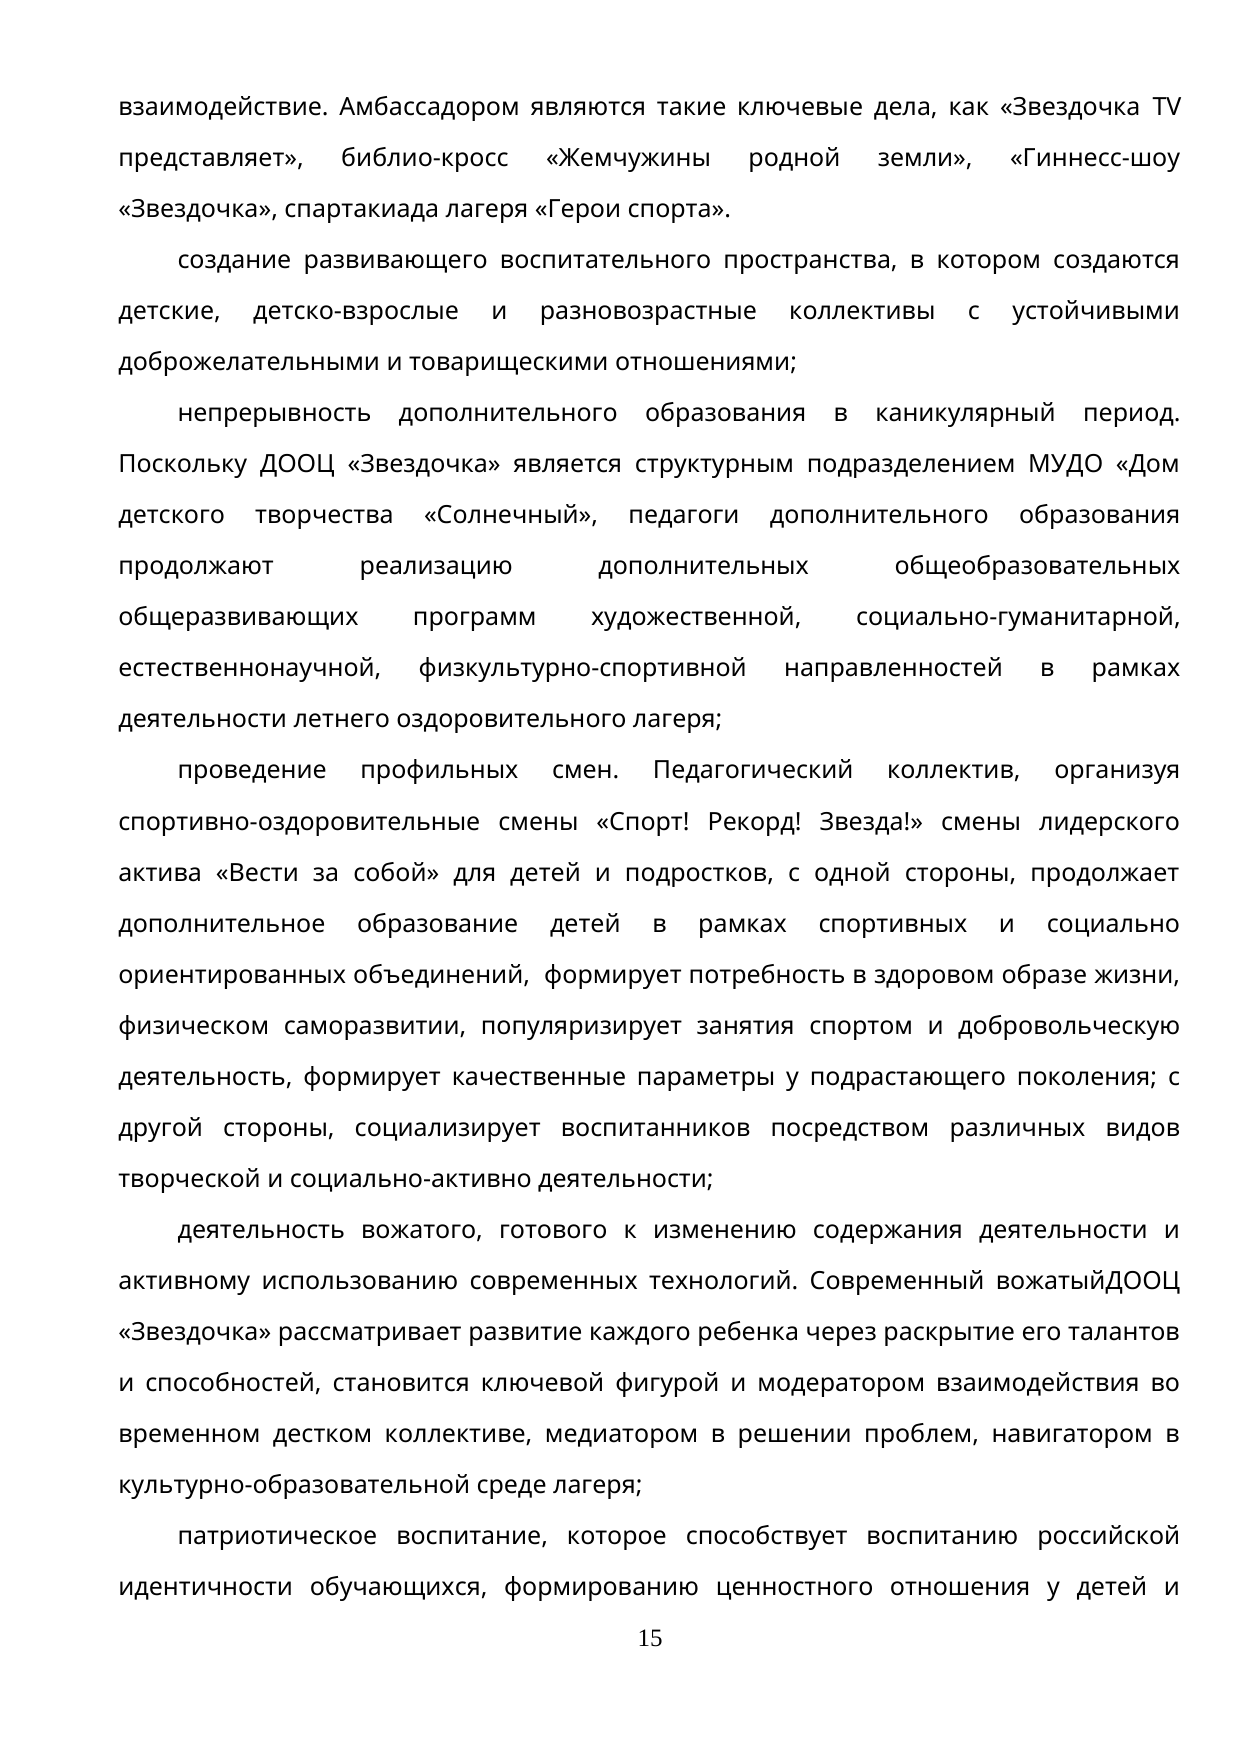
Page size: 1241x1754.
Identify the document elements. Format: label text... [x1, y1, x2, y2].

text непрерывность дополнительного образования в каникулярный период. Поскольку ДООЦ «Звездочка» является структурным подразделением МУДО «Дом детского творчества «Солнечный», педагоги дополнительного образования продолжают реализацию дополнительных общеобразовательных общеразвивающих программ художественной, социально-гуманитарной, естественнонаучной, физкультурно-спортивной направленностей в рамках деятельности летнего оздоровительного лагеря; [118, 395, 1181, 735]
text деятельность вожатого, готового к изменению содержания деятельности и активному использованию современных технологий. Современный вожатыйДООЦ «Звездочка» рассматривает развитие каждого ребенка через раскрытие его талантов и способностей, становится ключевой фигурой и модератором взаимодействия во временном дестком коллективе, медиатором в решении проблем, навигатором в культурно-образовательной среде лагеря; [118, 1212, 1181, 1501]
text создание развивающего воспитательного пространства, в котором создаются детские, детско-взрослые и разновозрастные коллективы с устойчивыми доброжелательными и товарищескими отношениями; [118, 242, 1181, 378]
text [118, 89, 1181, 225]
text проведение профильных смен. Педагогический коллектив, организуя спортивно-оздоровительные смены «Спорт! Рекорд! Звезда!» смены лидерского актива «Вести за собой» для детей и подростков, с одной стороны, продолжает дополнительное образование детей в рамках спортивных и социально ориентированных объединений, формирует потребность в здоровом образе жизни, физическом саморазвитии, популяризирует занятия спортом и добровольческую деятельность, формирует качественные параметры у подрастающего поколения; с другой стороны, социализирует воспитанников посредством различных видов творческой и социально-активно деятельности; [118, 752, 1181, 1194]
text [118, 1518, 1181, 1603]
